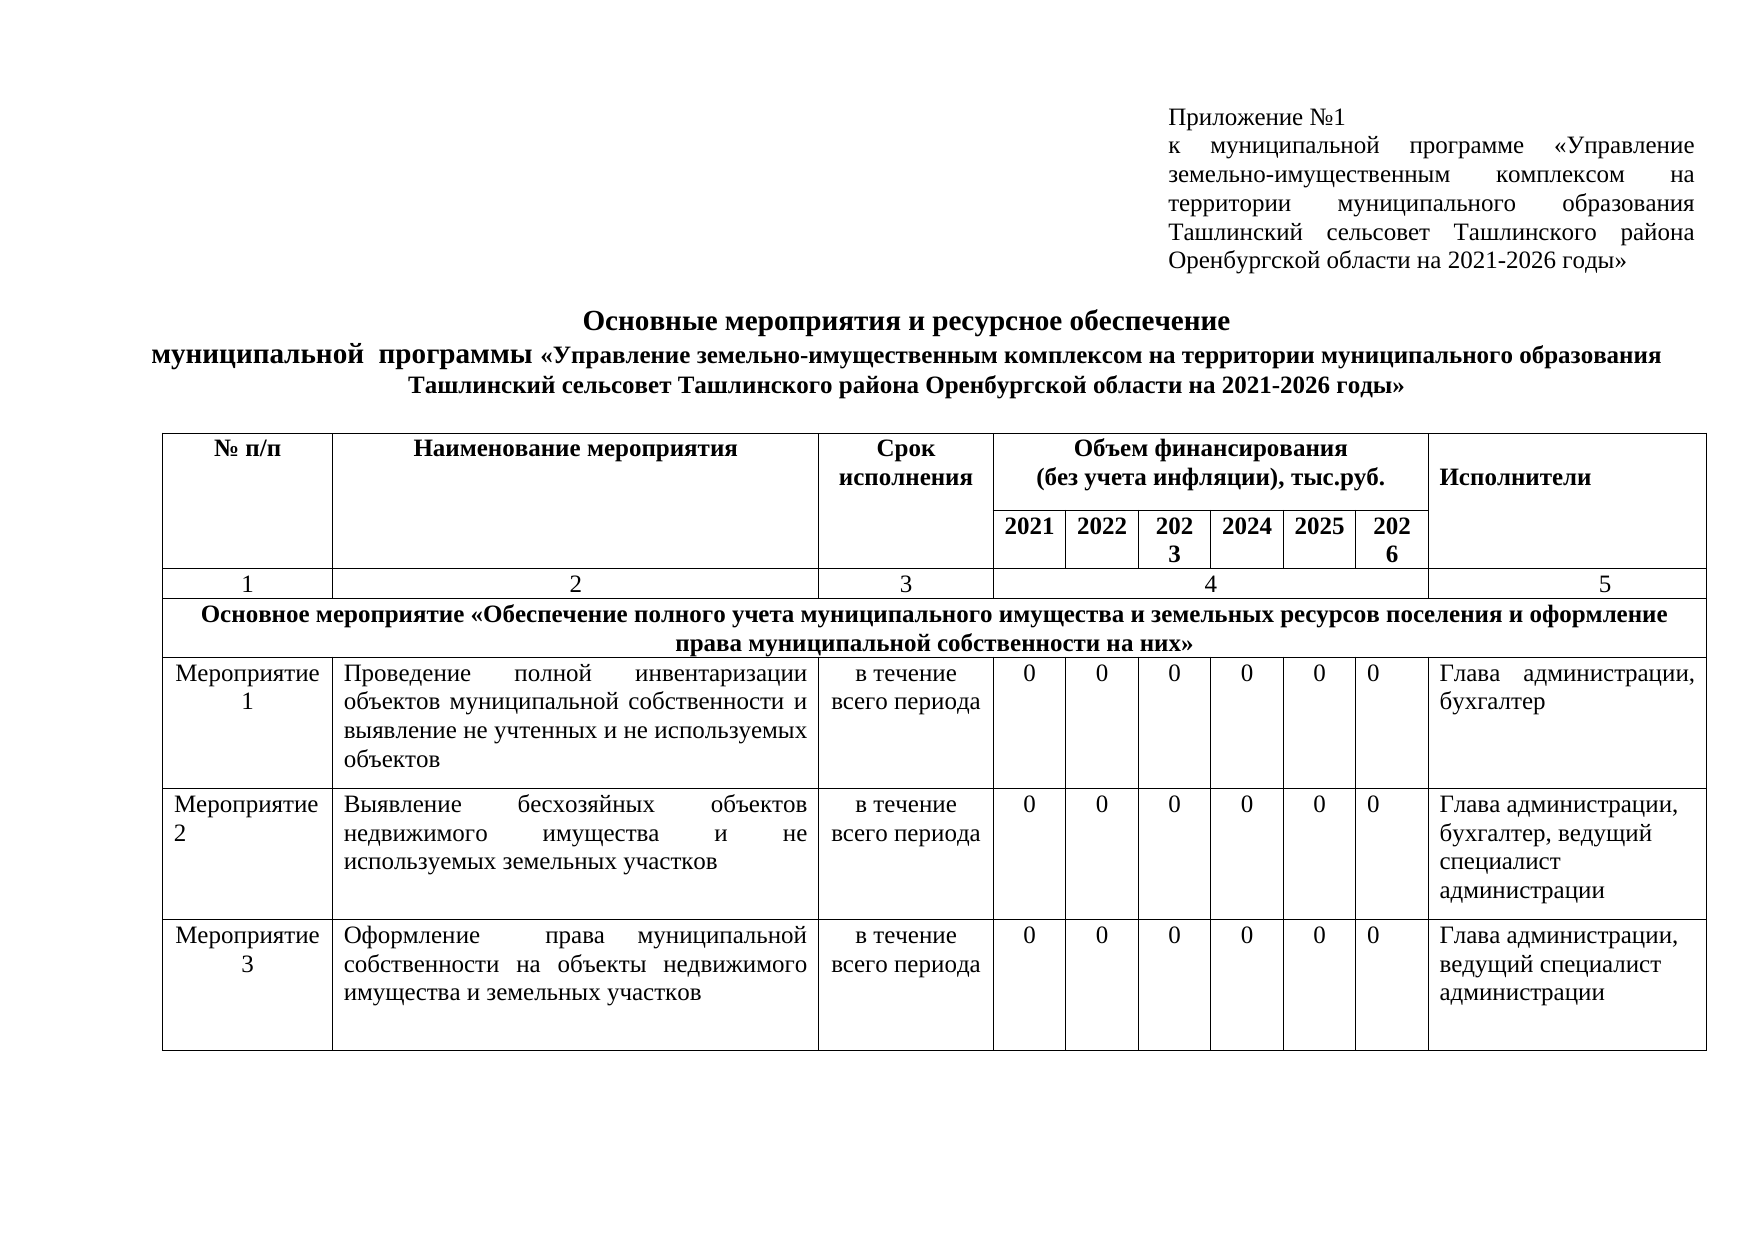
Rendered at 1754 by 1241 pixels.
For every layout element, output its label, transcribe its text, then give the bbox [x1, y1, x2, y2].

table_cell Оформление права муниципальной собственности на объекты недвижимого имущества и земельных участков [333, 920, 818, 1050]
table_header Объем финансирования (без учета инфляции), тыс.руб. [994, 434, 1428, 510]
table_header № п/п [163, 434, 332, 568]
table_cell 0 [1211, 920, 1283, 1050]
table_cell 3 [819, 569, 993, 598]
table_header Исполнители [1429, 434, 1706, 568]
table_cell Проведение полной инвентаризации объектов муниципальной собственности и выявление не учтенных и не используемых объектов [333, 658, 818, 788]
table_cell 4 [994, 569, 1428, 598]
table_header Срок исполнения [819, 434, 993, 568]
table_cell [819, 920, 993, 1050]
table_cell 0 [994, 789, 1065, 919]
table_cell 0 [1066, 920, 1138, 1050]
table_cell 2022 [1066, 511, 1138, 568]
table_cell Глава администрации, бухгалтер, ведущий специалист администрации [1429, 789, 1706, 919]
table_cell 5 [1429, 569, 1706, 598]
table_cell 2021 [994, 511, 1065, 568]
table_cell 0 [1356, 658, 1428, 788]
table_cell Мероприятие 1 [163, 658, 332, 788]
table_cell 2026 [1356, 511, 1428, 568]
text муниципальной программы «Управление земельно-имущественным комплексом на территории муниципального образования Ташлинский сельсовет Ташлинского района Оренбургской области на 2021-2026 годы» [118, 337, 1695, 399]
text к муниципальной программе «Управление земельно-имущественным комплексом на территории муниципального образования Ташлинский сельсовет Ташлинского района Оренбургской области на 2021-2026 годы» [1168, 131, 1695, 274]
table_cell Основное мероприятие «Обеспечение полного учета муниципального имущества и земельных ресурсов поселения и оформление права муниципальной собственности на них» [163, 599, 1706, 657]
table_cell 0 [1356, 920, 1428, 1050]
table_cell 0 [1139, 789, 1210, 919]
table_cell 0 [1066, 658, 1138, 788]
table_cell 0 [1211, 658, 1283, 788]
table_cell 2 [333, 569, 818, 598]
table_cell 0 [1284, 658, 1355, 788]
table_cell 0 [994, 658, 1065, 788]
table_cell Мероприятие 3 [163, 920, 332, 1050]
table_cell 0 [1356, 789, 1428, 919]
table_cell Глава администрации, бухгалтер [1429, 658, 1706, 788]
table_cell 0 [994, 920, 1065, 1050]
table_header Наименование мероприятия [333, 434, 818, 568]
table_cell в течение всего периода [819, 789, 993, 919]
table_cell 0 [1066, 789, 1138, 919]
table_cell 0 [1211, 789, 1283, 919]
table_cell 0 [1284, 920, 1355, 1050]
table_cell Мероприятие 2 [163, 789, 332, 919]
table_cell 2025 [1284, 511, 1355, 568]
table_cell 2024 [1211, 511, 1283, 568]
table_cell 1 [163, 569, 332, 598]
table_cell в течение всего периода [819, 658, 993, 788]
table_cell Глава администрации, ведущий специалист администрации [1429, 920, 1706, 1050]
text Приложение №1 [1168, 102, 1695, 131]
table_cell Выявление бесхозяйных объектов недвижимого имущества и не используемых земельных участков [333, 789, 818, 919]
table_cell 2023 [1139, 511, 1210, 568]
text Основные мероприятия и ресурсное обеспечение [118, 303, 1695, 337]
table_cell 0 [1139, 920, 1210, 1050]
table_cell 0 [1284, 789, 1355, 919]
table_cell 0 [1139, 658, 1210, 788]
